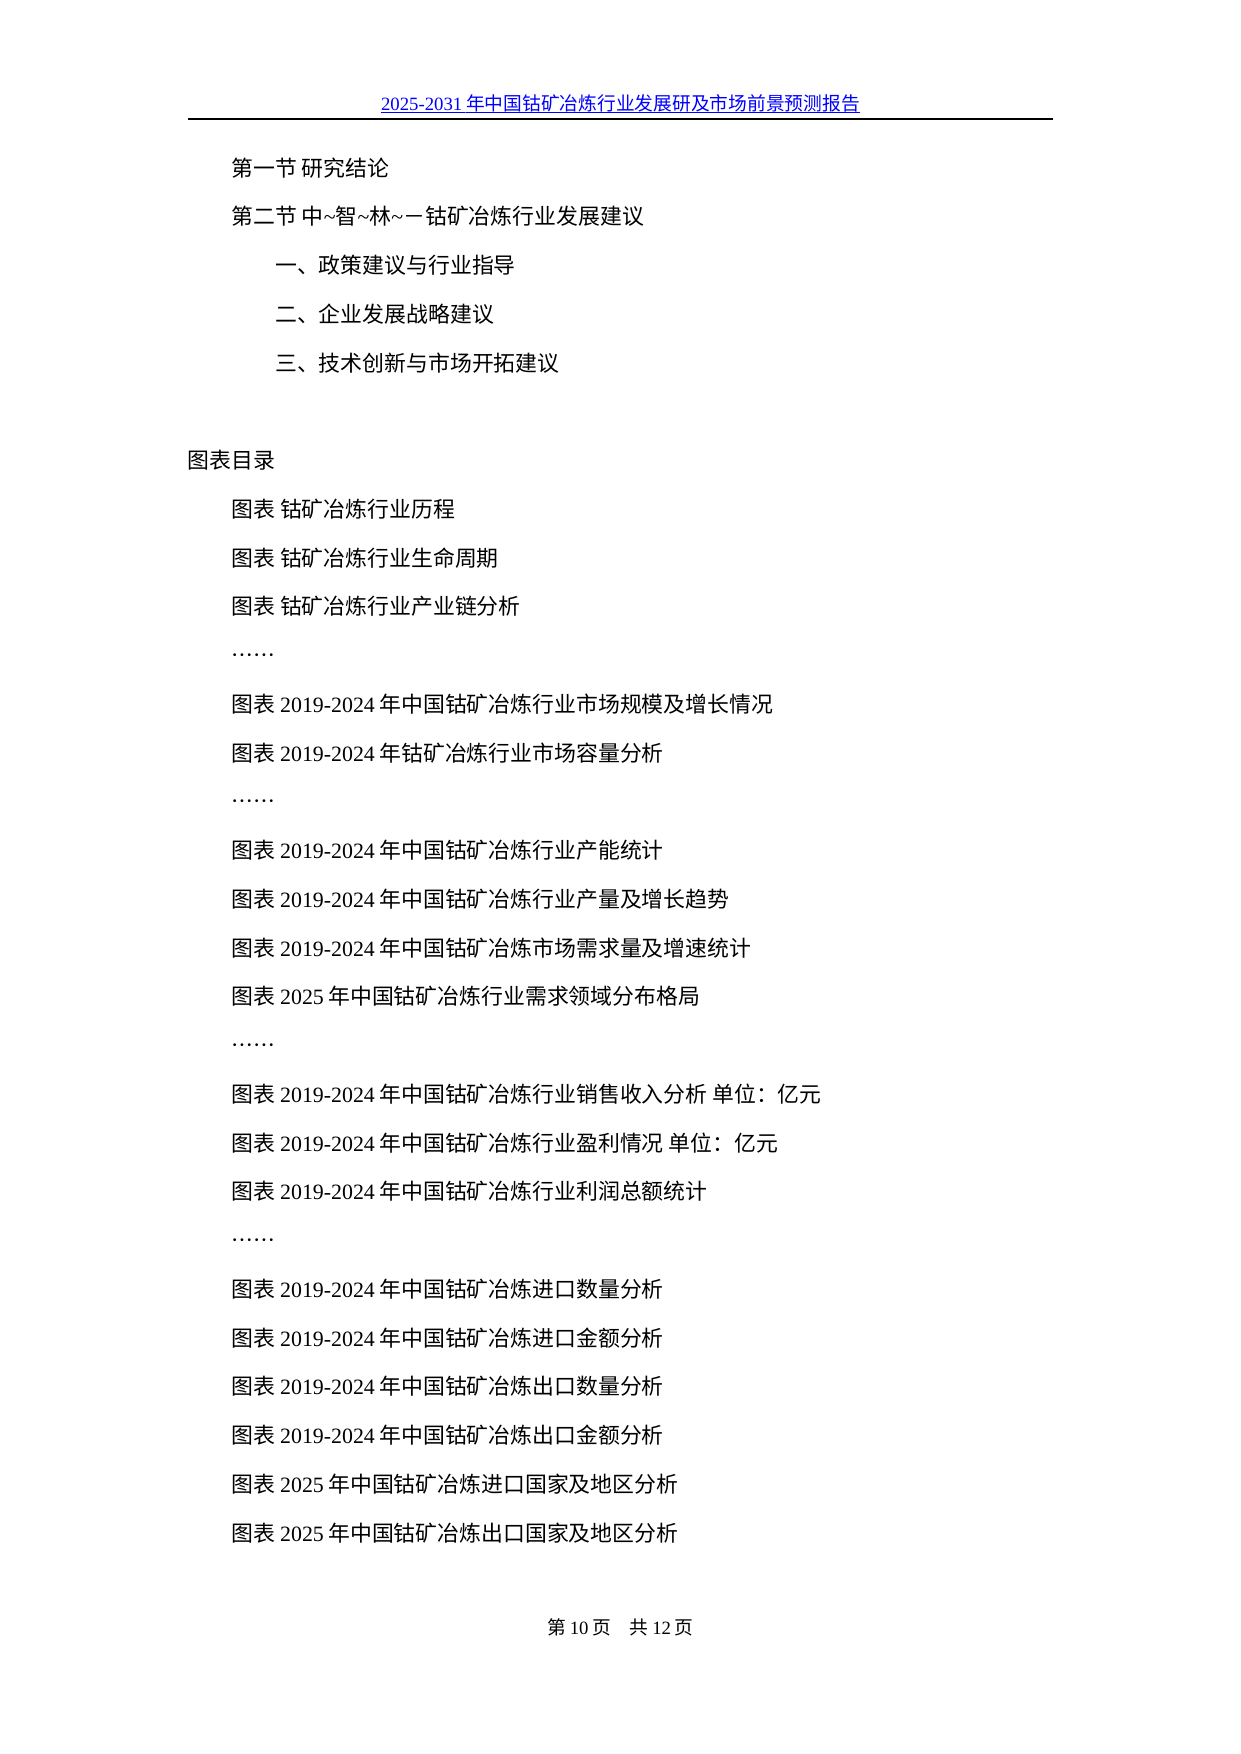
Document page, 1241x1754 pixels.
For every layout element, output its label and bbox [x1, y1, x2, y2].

text [187, 150, 1053, 1548]
